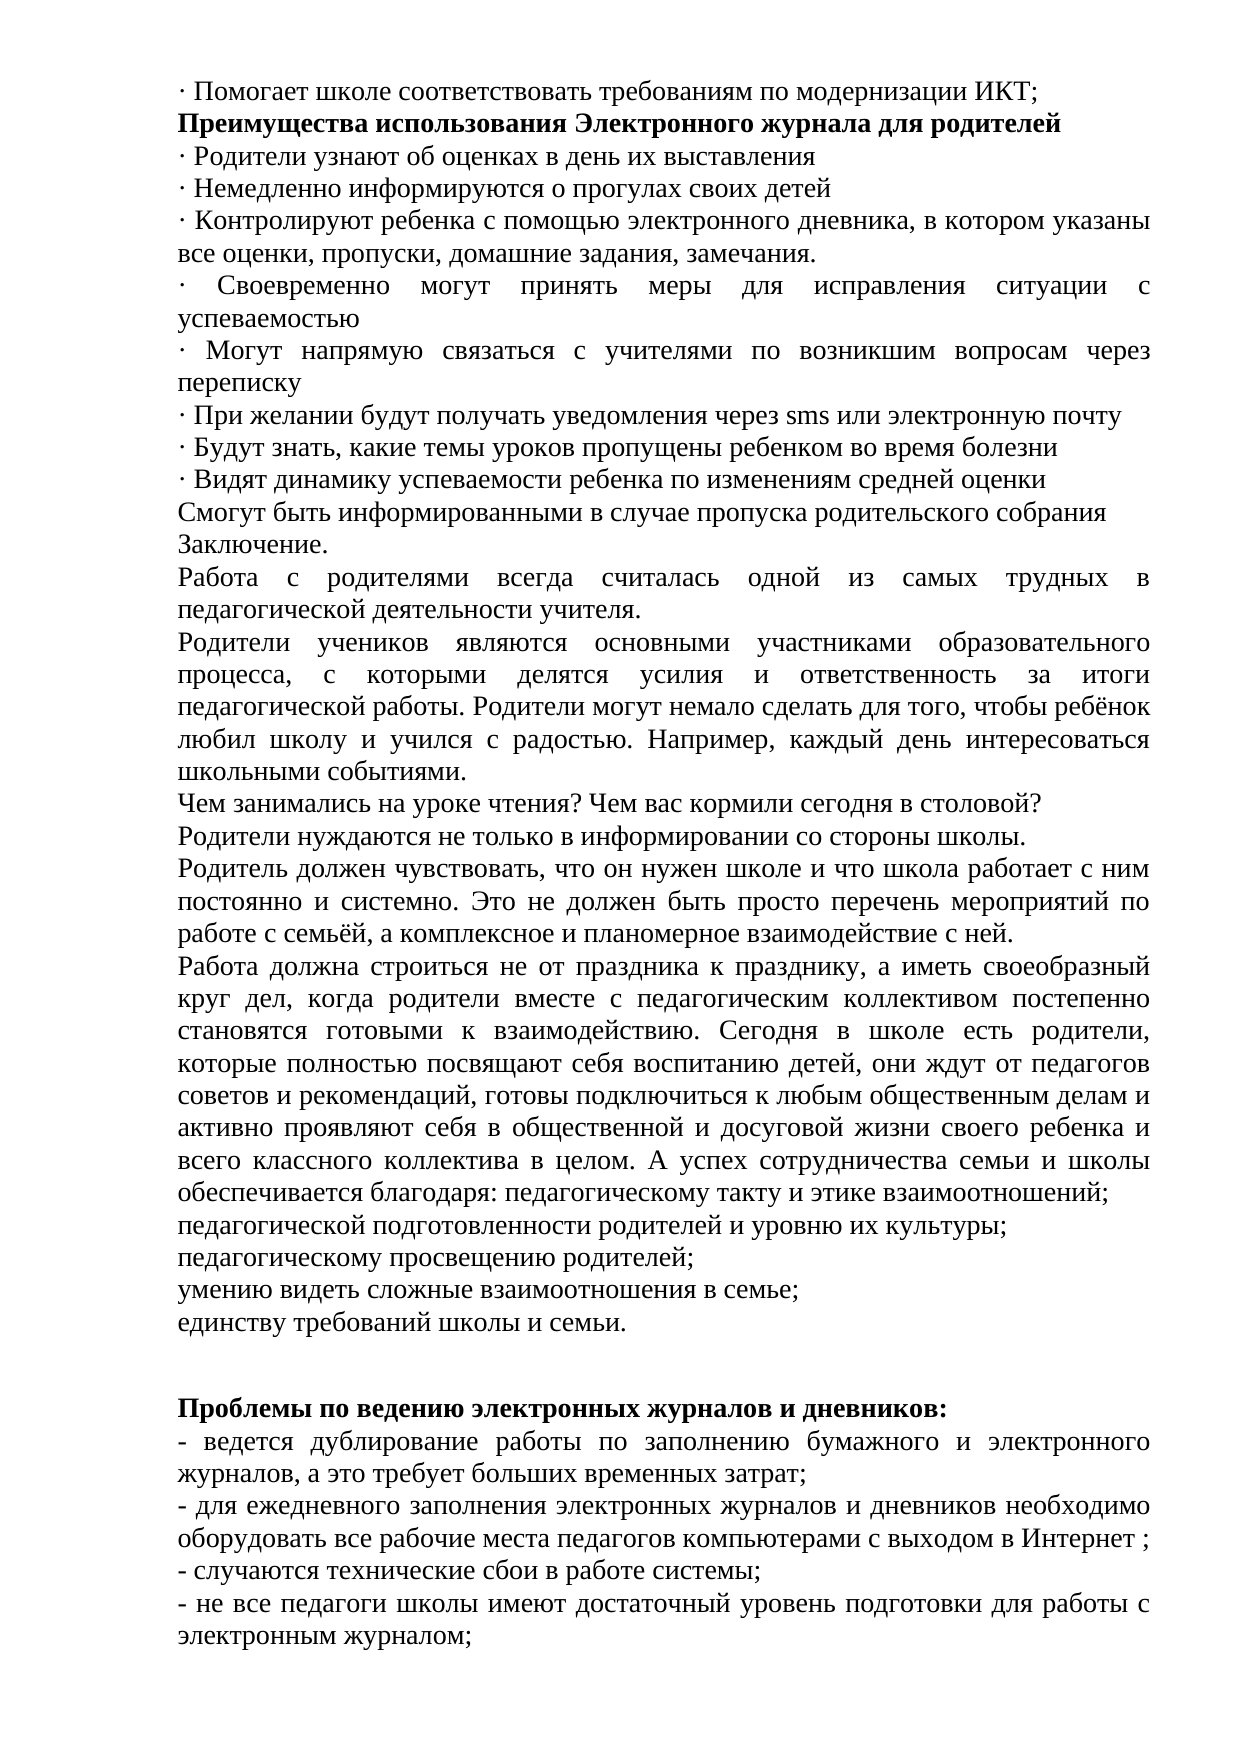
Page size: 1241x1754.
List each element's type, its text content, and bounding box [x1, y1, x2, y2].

text · Своевременно могут принять меры для исправления ситуации с успеваемостью [177, 268, 1152, 333]
text Родители учеников являются основными участниками образовательного процесса, с которыми делятся усилия и ответственность за итоги педагогической работы. Родители могут немало сделать для того, чтобы ребёнок любил школу и учился с радостью. Например, каждый день интересоваться школьными событиями. [177, 624, 1152, 787]
text умению видеть сложные взаимоотношения в семье; [177, 1272, 1152, 1305]
text Родитель должен чувствовать, что он нужен школе и что школа работает с ним постоянно и системно. Это не должен быть просто перечень мероприятий по работе с семьёй, а комплексное и планомерное взаимодействие с ней. [177, 851, 1152, 948]
text · Будут знать, какие темы уроков пропущены ребенком во время болезни [177, 430, 1152, 463]
text единству требований школы и семьи. [177, 1305, 1152, 1337]
text Заключение. [177, 527, 1152, 560]
text - для ежедневного заполнения электронных журналов и дневников необходимо оборудовать все рабочие места педагогов компьютерами с выходом в Интернет ; [177, 1488, 1152, 1553]
text Смогут быть информированными в случае пропуска родительского собрания [177, 495, 1152, 527]
text · Помогает школе соответствовать требованиям по модернизации ИКТ; [177, 74, 1152, 106]
text · При желании будут получать уведомления через sms или электронную почту [177, 398, 1152, 430]
text · Могут напрямую связаться с учителями по возникшим вопросам через переписку [177, 333, 1152, 398]
text Работа с родителями всегда считалась одной из самых трудных в педагогической деятельности учителя. [177, 560, 1152, 624]
text педагогической подготовленности родителей и уровню их культуры; [177, 1208, 1152, 1240]
text Проблемы по ведению электронных журналов и дневников: [177, 1391, 1152, 1424]
text - ведется дублирование работы по заполнению бумажного и электронного журналов, а это требует больших временных затрат; [177, 1424, 1152, 1488]
text Родители нуждаются не только в информировании со стороны школы. [177, 819, 1152, 851]
text Преимущества использования Электронного журнала для родителей [177, 106, 1152, 139]
text · Немедленно информируются о прогулах своих детей [177, 171, 1152, 203]
text - не все педагоги школы имеют достаточный уровень подготовки для работы с электронным журналом; [177, 1586, 1152, 1650]
text педагогическому просвещению родителей; [177, 1240, 1152, 1272]
text Чем занимались на уроке чтения? Чем вас кормили сегодня в столовой? [177, 787, 1152, 819]
text · Родители узнают об оценках в день их выставления [177, 139, 1152, 171]
text Работа должна строиться не от праздника к празднику, а иметь своеобразный круг дел, когда родители вместе с педагогическим коллективом постепенно становятся готовыми к взаимодействию. Сегодня в школе есть родители, которые полностью посвящают себя воспитанию детей, они ждут от педагогов советов и рекомендаций, готовы подключиться к любым общественным делам и активно проявляют себя в общественной и досуговой жизни своего ребенка и всего классного коллектива в целом. А успех сотрудничества семьи и школы обеспечивается благодаря: педагогическому такту и этике взаимоотношений; [177, 948, 1152, 1208]
text · Контролируют ребенка с помощью электронного дневника, в котором указаны все оценки, пропуски, домашние задания, замечания. [177, 203, 1152, 268]
text · Видят динамику успеваемости ребенка по изменениям средней оценки [177, 463, 1152, 495]
text - случаются технические сбои в работе системы; [177, 1553, 1152, 1586]
